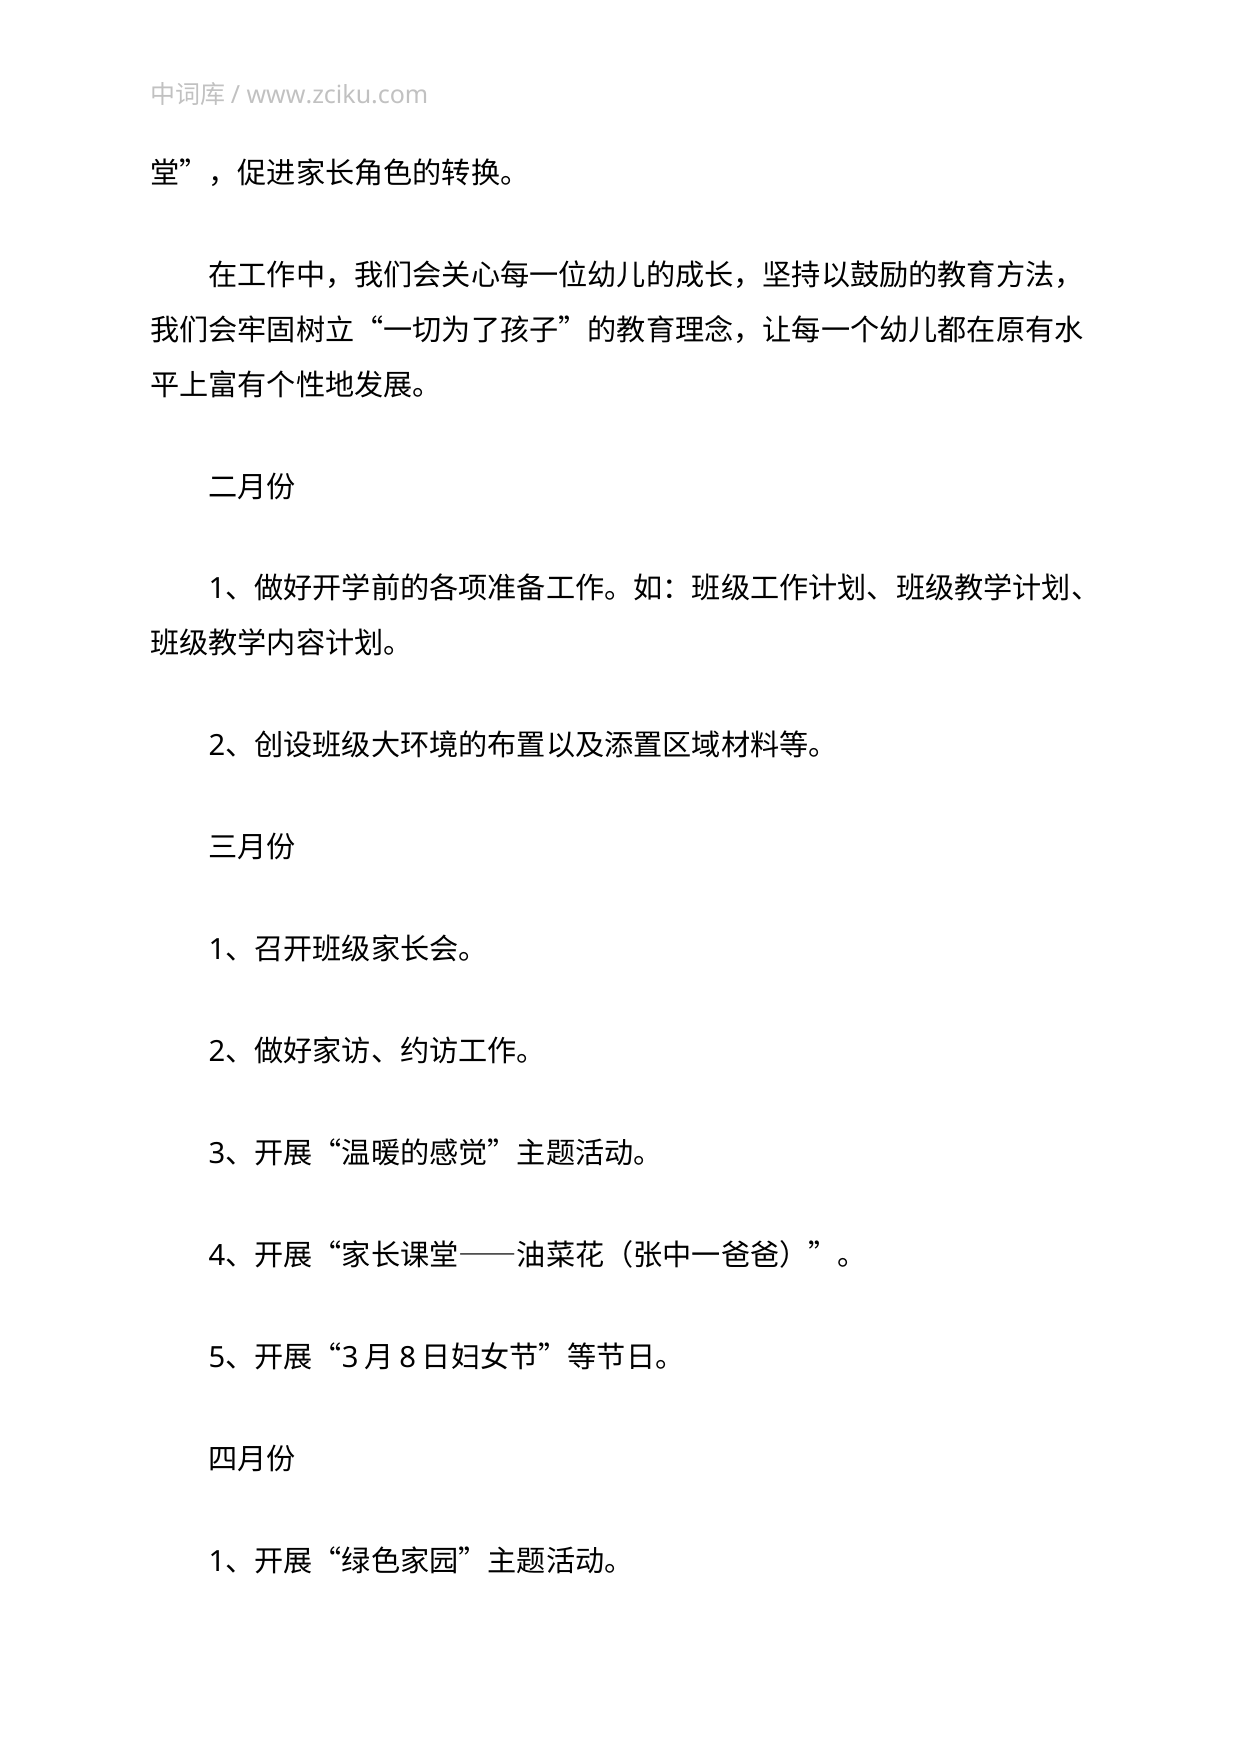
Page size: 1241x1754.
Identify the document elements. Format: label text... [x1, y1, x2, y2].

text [150, 150, 1090, 192]
text 1、开展“绿色家园”主题活动。 [150, 1537, 1090, 1580]
text 1、召开班级家长会。 [150, 926, 1090, 968]
text 二月份 [150, 463, 1090, 506]
text 四月份 [150, 1436, 1090, 1478]
text 4、开展“家长课堂――油菜花（张中一爸爸）”。 [150, 1232, 1090, 1274]
text 1、做好开学前的各项准备工作。如：班级工作计划、班级教学计划、班级教学内容计划。 [150, 565, 1090, 662]
text 2、做好家访、约访工作。 [150, 1028, 1090, 1070]
text 在工作中，我们会关心每一位幼儿的成长，坚持以鼓励的教育方法，我们会牢固树立“一切为了孩子”的教育理念，让每一个幼儿都在原有水平上富有个性地发展。 [150, 252, 1090, 404]
text 三月份 [150, 824, 1090, 866]
text 2、创设班级大环境的布置以及添置区域材料等。 [150, 722, 1090, 764]
text 5、开展“3月8日妇女节”等节日。 [150, 1333, 1090, 1376]
text 3、开展“温暖的感觉”主题活动。 [150, 1129, 1090, 1172]
